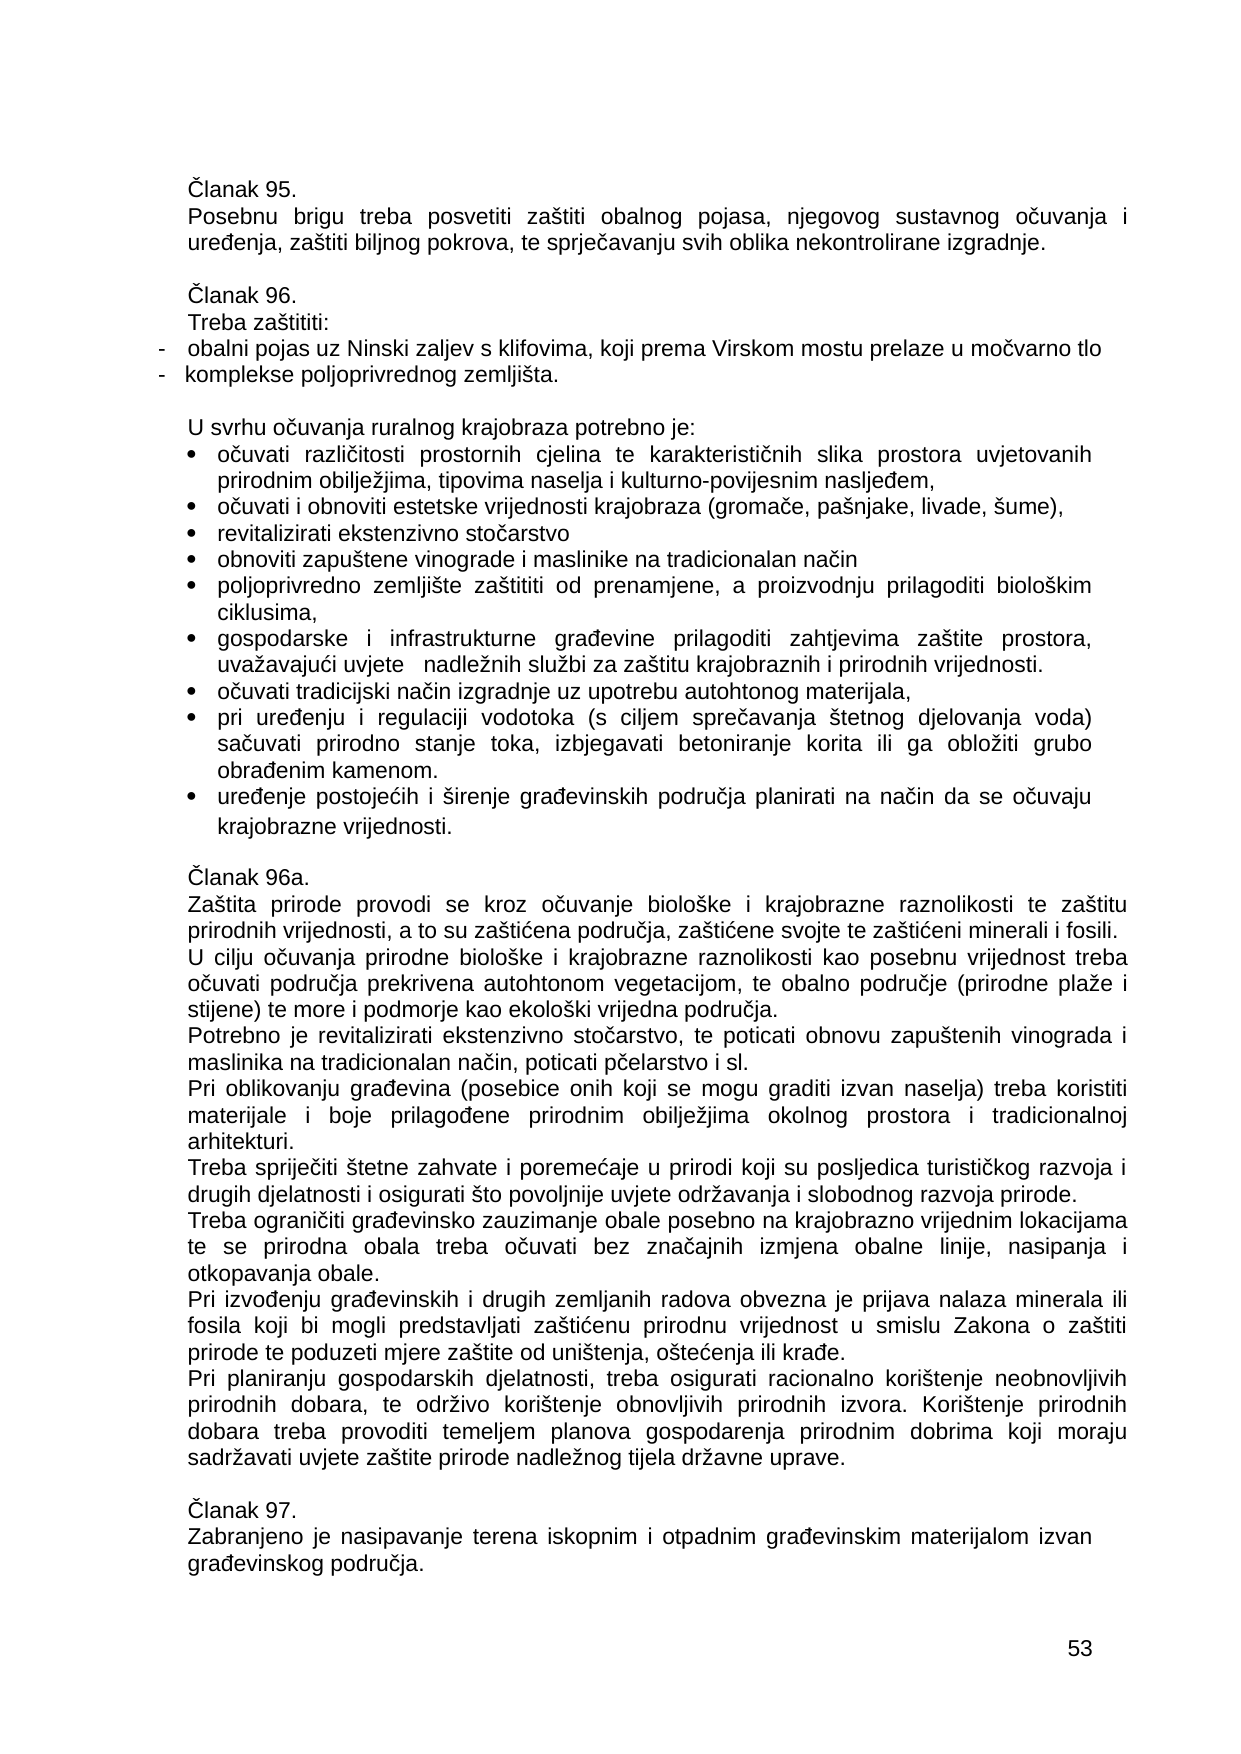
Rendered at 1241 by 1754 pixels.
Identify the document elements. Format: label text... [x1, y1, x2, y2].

list obnoviti zapuštene vinograde i maslinike na tradicionalan način [187, 546, 1093, 572]
text Članak 96. [187, 282, 1128, 309]
text - komplekse poljoprivrednog zemljišta. [158, 361, 1128, 388]
text Pri izvođenju građevinskih i drugih zemljanih radova obvezna je prijava nalaza minerala ili fosila koji bi mogli predstavljati zaštićenu prirodnu vrijednost u smislu Zakona o zaštiti prirode te poduzeti mjere zaštite od uništenja, oštećenja ili krađe. [187, 1286, 1128, 1365]
list pri uređenju i regulaciji vodotoka (s ciljem sprečavanja štetnog djelovanja voda) sačuvati prirodno stanje toka, izbjegavati betoniranje korita ili ga obložiti grubo obrađenim kamenom. [187, 704, 1093, 783]
list uređenje postojećih i širenje građevinskih područja planirati na način da se očuvaju krajobrazne vrijednosti. [187, 783, 1093, 840]
list revitalizirati ekstenzivno stočarstvo [187, 519, 1093, 546]
list očuvati različitosti prostornih cjelina te karakterističnih slika prostora uvjetovanih prirodnim obilježjima, tipovima naselja i kulturno-povijesnim nasljeđem, [187, 441, 1093, 493]
text Posebnu brigu treba posvetiti zaštiti obalnog pojasa, njegovog sustavnog očuvanja i uređenja, zaštiti biljnog pokrova, te sprječavanju svih oblika nekontrolirane izgradnje. [187, 203, 1128, 256]
text Zabranjeno je nasipavanje terena iskopnim i otpadnim građevinskim materijalom izvan građevinskog područja. [187, 1523, 1093, 1576]
text Treba ograničiti građevinsko zauzimanje obale posebno na krajobrazno vrijednim lokacijama te se prirodna obala treba očuvati bez značajnih izmjena obalne linije, nasipanja i otkopavanja obale. [187, 1207, 1128, 1286]
text Pri planiranju gospodarskih djelatnosti, treba osigurati racionalno korištenje neobnovljivih prirodnih dobara, te održivo korištenje obnovljivih prirodnih izvora. Korištenje prirodnih dobara treba provoditi temeljem planova gospodarenja prirodnim dobrima koji moraju sadržavati uvjete zaštite prirode nadležnog tijela državne uprave. [187, 1365, 1128, 1471]
list gospodarske i infrastrukturne građevine prilagoditi zahtjevima zaštite prostora, uvažavajući uvjete nadležnih službi za zaštitu krajobraznih i prirodnih vrijednosti. [187, 625, 1093, 678]
text Članak 97. [187, 1497, 1128, 1523]
text U svrhu očuvanja ruralnog krajobraza potrebno je: [187, 414, 1093, 441]
text Treba zaštititi: [187, 309, 1128, 335]
text Članak 95. [187, 176, 1128, 203]
list očuvati tradicijski način izgradnje uz upotrebu autohtonog materijala, [187, 678, 1093, 704]
text Članak 96a. [187, 864, 1128, 891]
text - obalni pojas uz Ninski zaljev s klifovima, koji prema Virskom mostu prelaze u močvarno tlo [158, 335, 1128, 361]
text U cilju očuvanja prirodne biološke i krajobrazne raznolikosti kao posebnu vrijednost treba očuvati područja prekrivena autohtonom vegetacijom, te obalno područje (prirodne plaže i stijene) te more i podmorje kao ekološki vrijedna područja. [187, 943, 1128, 1022]
text Zaštita prirode provodi se kroz očuvanje biološke i krajobrazne raznolikosti te zaštitu prirodnih vrijednosti, a to su zaštićena područja, zaštićene svojte te zaštićeni minerali i fosili. [187, 891, 1128, 943]
text Treba spriječiti štetne zahvate i poremećaje u prirodi koji su posljedica turističkog razvoja i drugih djelatnosti i osigurati što povoljnije uvjete održavanja i slobodnog razvoja prirode. [187, 1154, 1128, 1207]
text Pri oblikovanju građevina (posebice onih koji se mogu graditi izvan naselja) treba koristiti materijale i boje prilagođene prirodnim obilježjima okolnog prostora i tradicionalnoj arhitekturi. [187, 1075, 1128, 1154]
list očuvati i obnoviti estetske vrijednosti krajobraza (gromače, pašnjake, livade, šume), [187, 493, 1093, 519]
list poljoprivredno zemljište zaštititi od prenamjene, a proizvodnju prilagoditi biološkim ciklusima, [187, 572, 1093, 625]
text Potrebno je revitalizirati ekstenzivno stočarstvo, te poticati obnovu zapuštenih vinograda i maslinika na tradicionalan način, poticati pčelarstvo i sl. [187, 1022, 1128, 1075]
